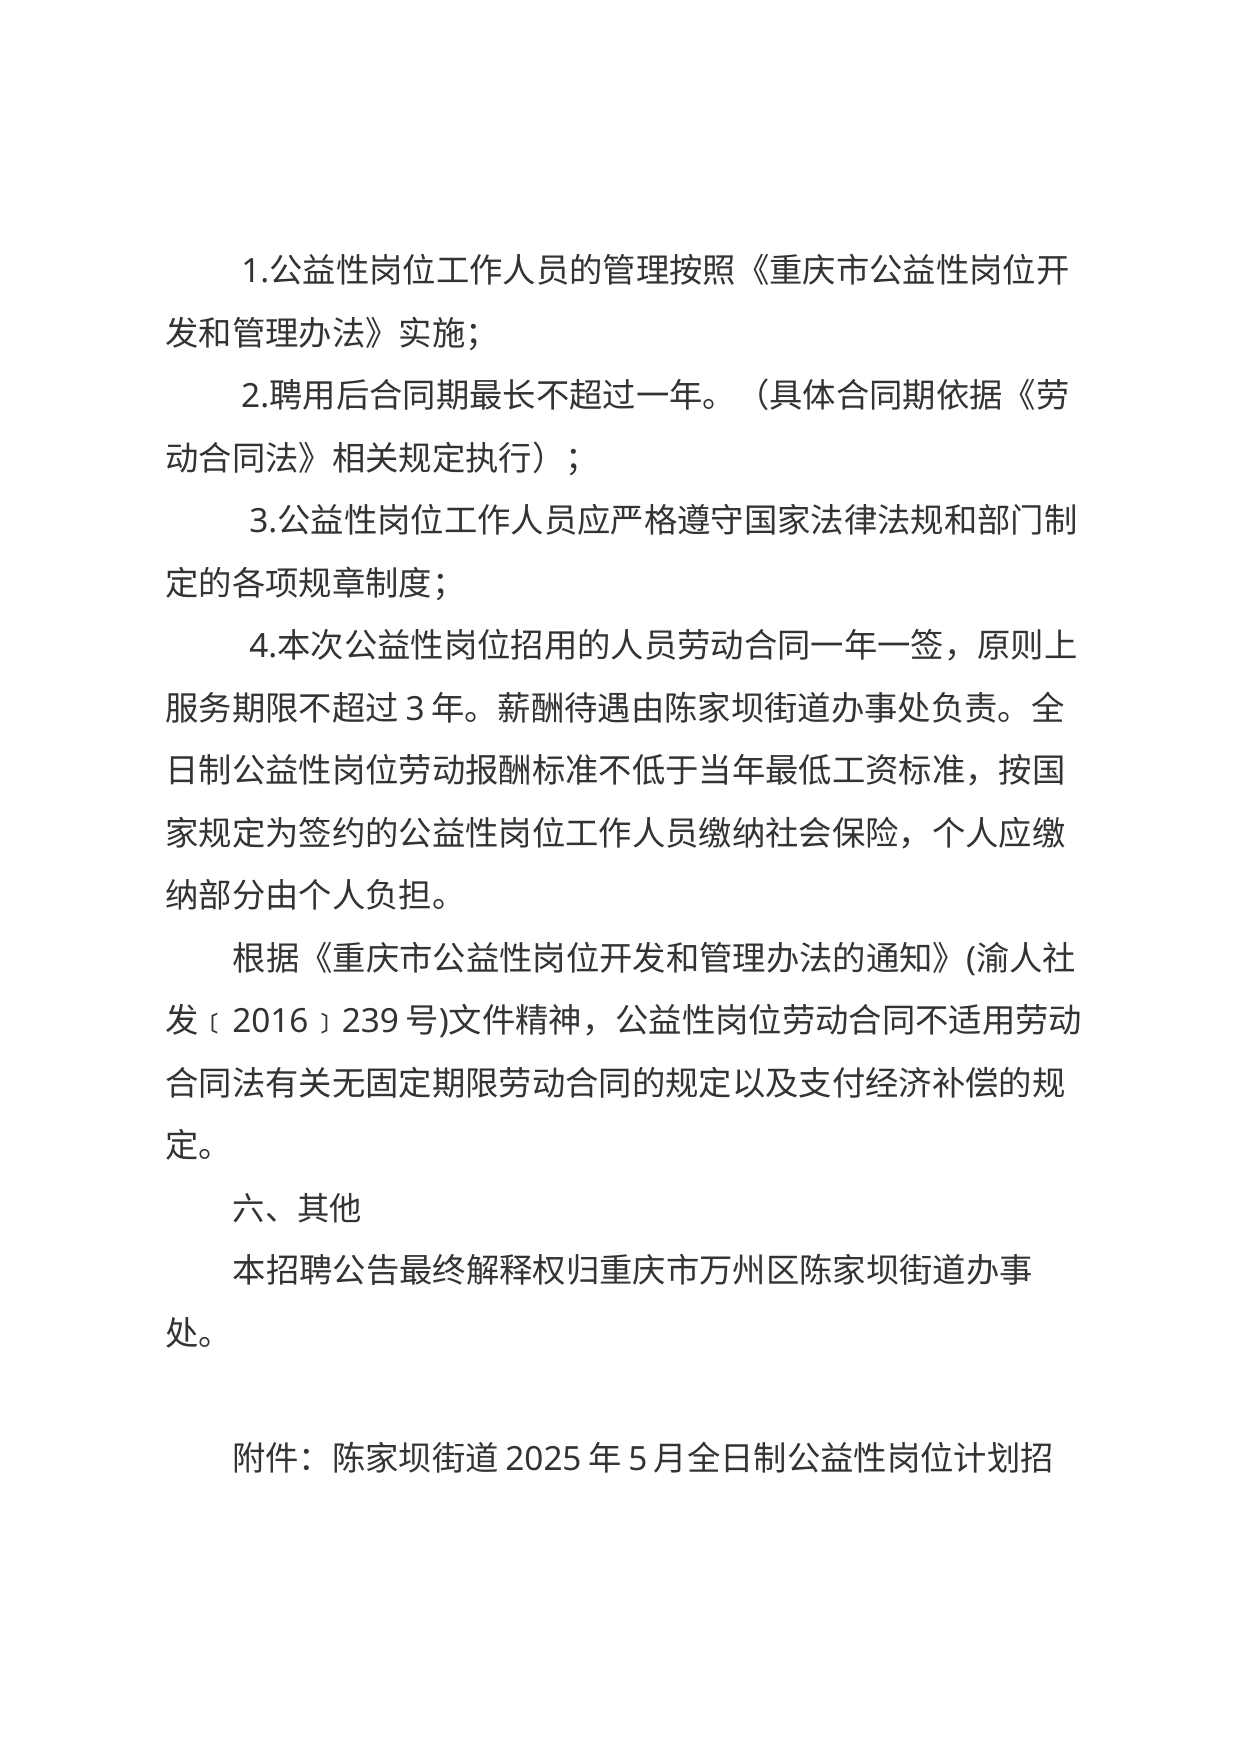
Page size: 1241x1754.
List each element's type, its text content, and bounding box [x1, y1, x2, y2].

text 1.公益性岗位工作人员的管理按照《重庆市公益性岗位开发和管理办法》实施； [165, 233, 1087, 358]
text 3.公益性岗位工作人员应严格遵守国家法律法规和部门制定的各项规章制度； [165, 483, 1087, 608]
text 本招聘公告最终解释权归重庆市万州区陈家坝街道办事处。 [165, 1233, 1087, 1358]
text 根据《重庆市公益性岗位开发和管理办法的通知》(渝人社发﹝2016﹞239号)文件精神，公益性岗位劳动合同不适用劳动合同法有关无固定期限劳动合同的规定以及支付经济补偿的规定。 [165, 920, 1087, 1170]
text 六、其他 [165, 1170, 1087, 1233]
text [232, 1420, 1087, 1483]
text 4.本次公益性岗位招用的人员劳动合同一年一签，原则上服务期限不超过3年。薪酬待遇由陈家坝街道办事处负责。全日制公益性岗位劳动报酬标准不低于当年最低工资标准，按国家规定为签约的公益性岗位工作人员缴纳社会保险，个人应缴纳部分由个人负担。 [165, 608, 1087, 920]
text 2.聘用后合同期最长不超过一年。（具体合同期依据《劳动合同法》相关规定执行）； [165, 358, 1087, 483]
